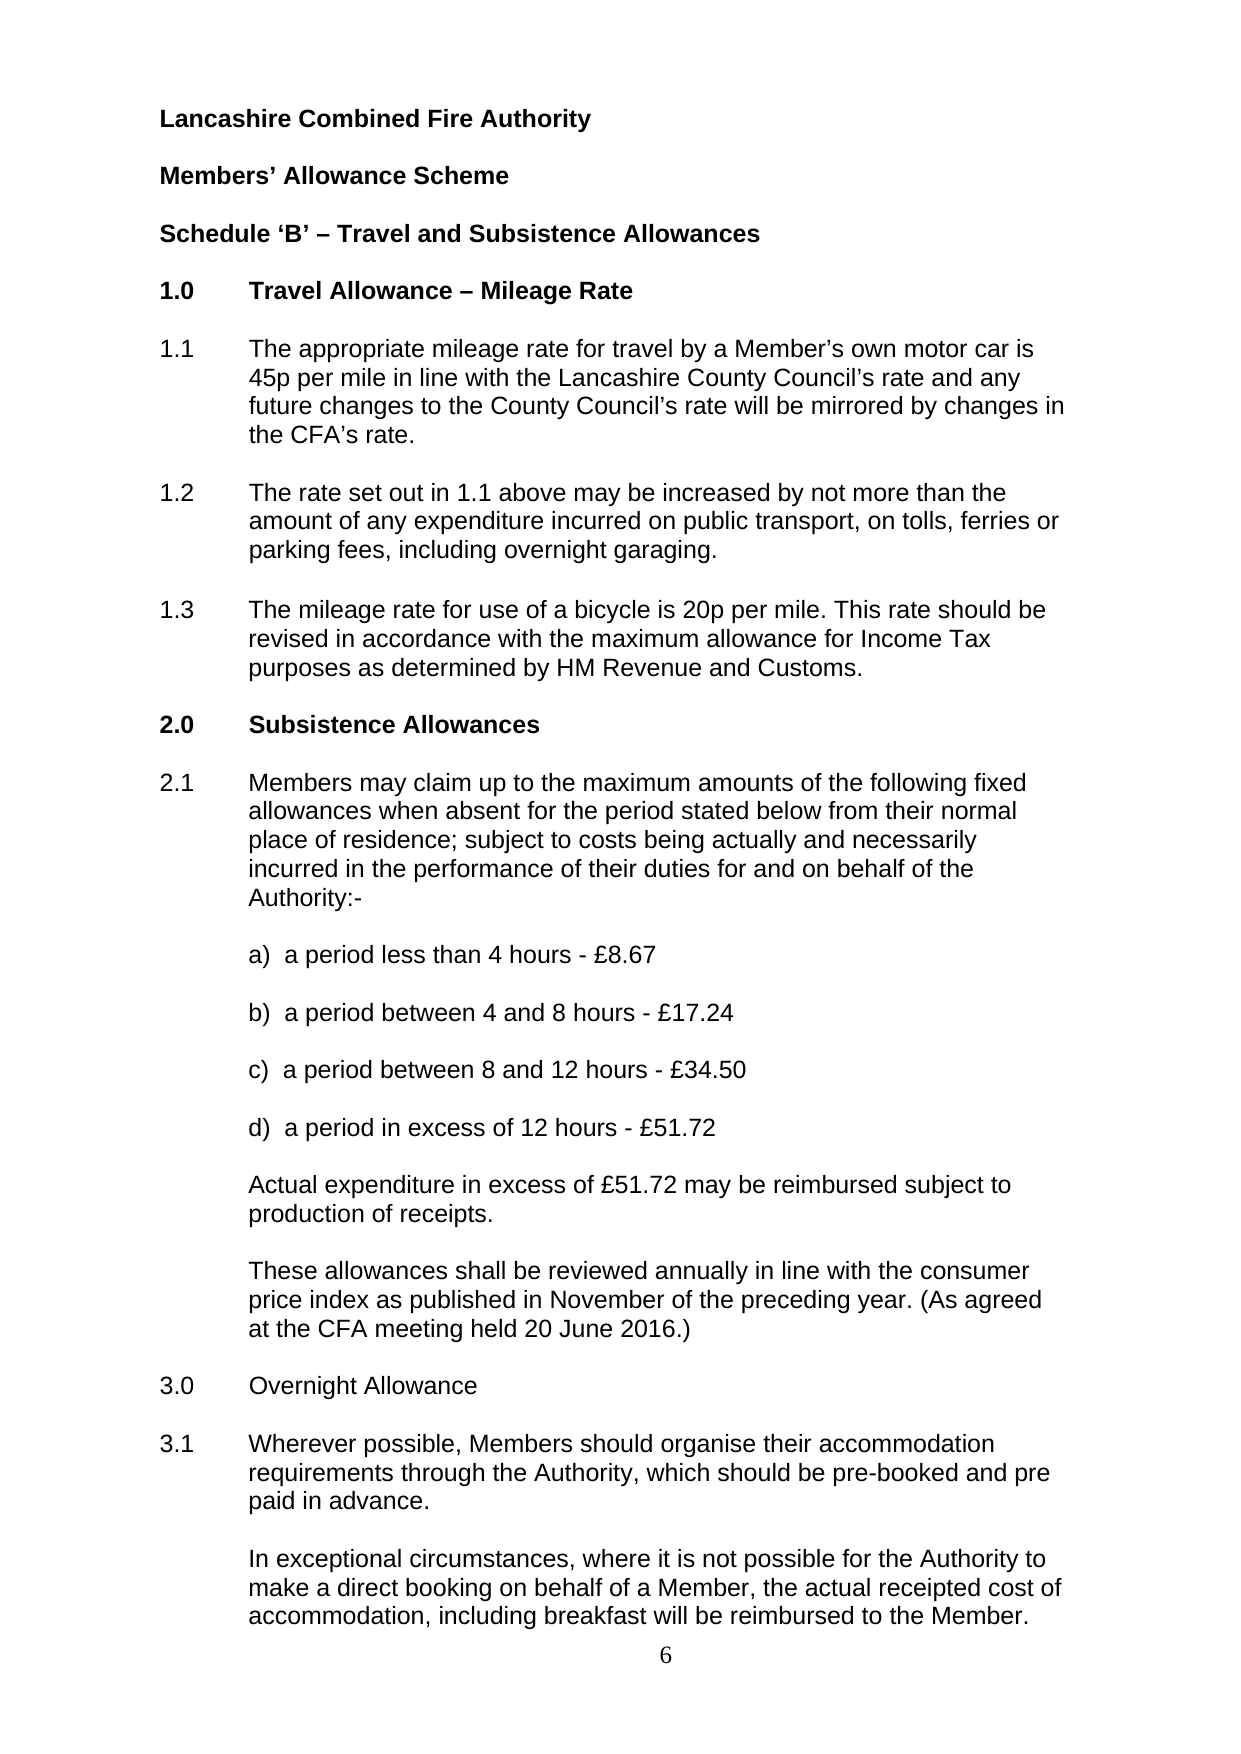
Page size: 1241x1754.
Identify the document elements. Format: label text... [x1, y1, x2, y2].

text c) a period between 8 and 12 hours - £34.50 [248, 1055, 1069, 1084]
text 1.3 The mileage rate for use of a bicycle is 20p per mile. This rate should be revised in accordance with the maximum allowance for Income Tax purposes as determined by HM Revenue and Customs. [159, 595, 1069, 681]
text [248, 1544, 1069, 1630]
text Members’ Allowance Scheme [159, 161, 1069, 190]
text 2.1 Members may claim up to the maximum amounts of the following fixed allowances when absent for the period stated below from their normal place of residence; subject to costs being actually and necessarily incurred in the performance of their duties for and on behalf of the Authority:- [159, 767, 1069, 911]
text Actual expenditure in excess of £51.72 may be reimbursed subject to production of receipts. [248, 1170, 1134, 1227]
list Wherever possible, Members should organise their accommodation requirements through the Authority, which should be pre-booked and pre paid in advance. [159, 1429, 1069, 1515]
list The appropriate mileage rate for travel by a Member’s own motor car is 45p per mile in line with the Lancashire County Council’s rate and any future changes to the County Council’s rate will be mirrored by changes in the CFA’s rate. [159, 334, 1069, 449]
text Schedule ‘B’ – Travel and Subsistence Allowances [159, 219, 1069, 247]
list Travel Allowance – Mileage Rate [159, 276, 1069, 305]
text d) a period in excess of 12 hours - £51.72 [248, 1112, 1069, 1141]
text These allowances shall be reviewed annually in line with the consumer price index as published in November of the preceding year. (As agreed at the CFA meeting held 20 June 2016.) [248, 1256, 1069, 1342]
text a) a period less than 4 hours - £8.67 [248, 940, 1069, 969]
list Overnight Allowance [159, 1371, 1069, 1400]
text Lancashire Combined Fire Authority [159, 104, 1069, 132]
list Subsistence Allowances [159, 710, 1069, 739]
text b) a period between 4 and 8 hours - £17.24 [248, 997, 1069, 1026]
list The rate set out in 1.1 above may be increased by not more than the amount of any expenditure incurred on public transport, on tolls, ferries or parking fees, including overnight garaging. [159, 477, 1069, 564]
